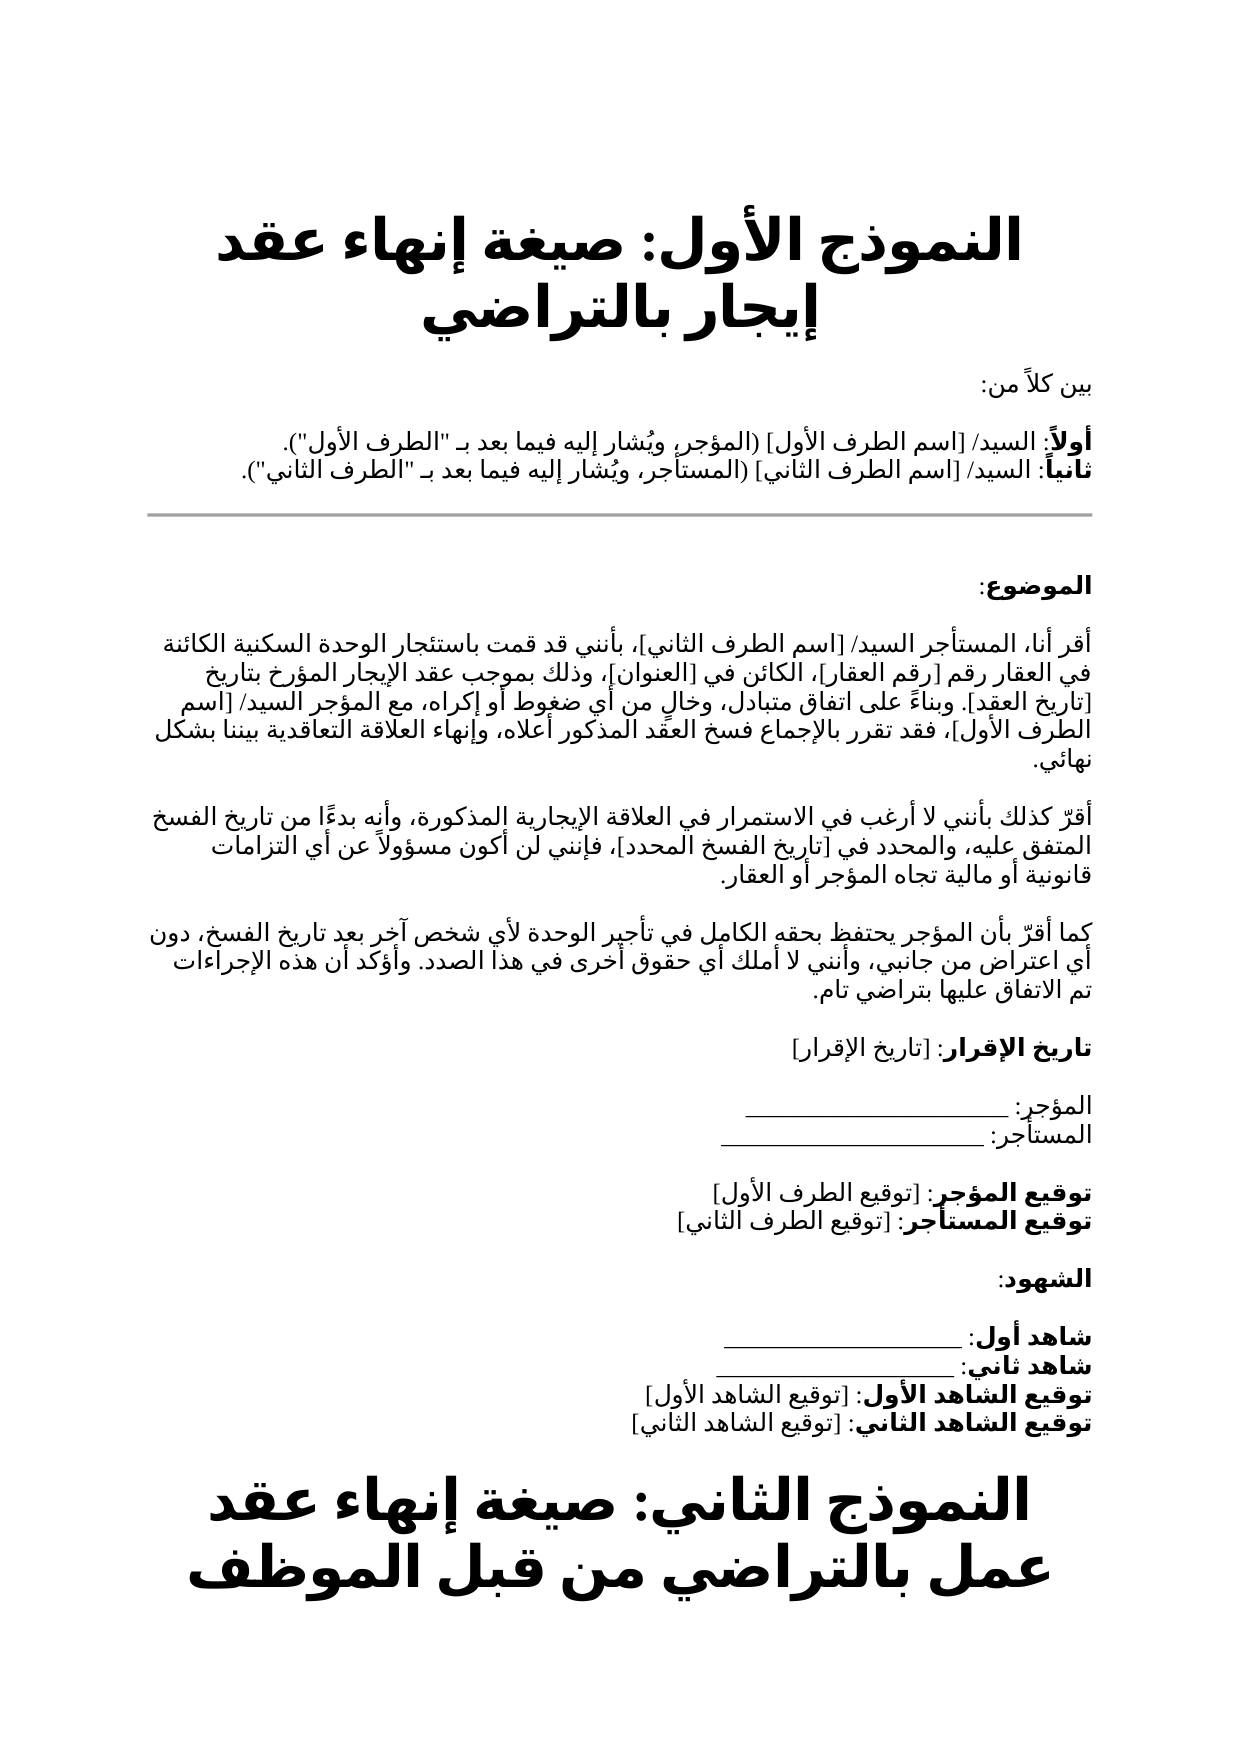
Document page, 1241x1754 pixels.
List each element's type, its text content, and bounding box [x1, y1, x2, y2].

title النموذج الأول: صيغة إنهاء عقد إيجار بالتراضي [148, 206, 1093, 340]
text أولاً: السيد/ [اسم الطرف الأول] (المؤجر، ويُشار إليه فيما بعد بـ "الطرف الأول"). ثانياً: السيد/ [اسم الطرف الثاني] (المستأجر، ويُشار إليه فيما بعد بـ "الطرف الثاني"). [148, 427, 1093, 484]
text أقر أنا، المستأجر السيد/ [اسم الطرف الثاني]، بأنني قد قمت باستئجار الوحدة السكنية الكائنة في العقار رقم [رقم العقار]، الكائن في [العنوان]، وذلك بموجب عقد الإيجار المؤرخ بتاريخ [تاريخ العقد]. وبناءً على اتفاق متبادل، وخالٍ من أي ضغوط أو إكراه، مع المؤجر السيد/ [اسم الطرف الأول]، فقد تقرر بالإجماع فسخ العقد المذكور أعلاه، وإنهاء العلاقة التعاقدية بيننا بشكل نهائي. [148, 629, 1093, 773]
text بين كلاً من: [148, 369, 1093, 398]
text المؤجر: _____________________ المستأجر: _____________________ [148, 1091, 1093, 1148]
text توقيع المؤجر: [توقيع الطرف الأول] توقيع المستأجر: [توقيع الطرف الثاني] [148, 1178, 1093, 1235]
text أقرّ كذلك بأنني لا أرغب في الاستمرار في العلاقة الإيجارية المذكورة، وأنه بدءًا من تاريخ الفسخ المتفق عليه، والمحدد في [تاريخ الفسخ المحدد]، فإنني لن أكون مسؤولاً عن أي التزامات قانونية أو مالية تجاه المؤجر أو العقار. [148, 802, 1093, 888]
text شاهد أول: ___________________ شاهد ثاني: ___________________ توقيع الشاهد الأول: [توقيع الشاهد الأول] توقيع الشاهد الثاني: [توقيع الشاهد الثاني] [148, 1322, 1093, 1437]
text الموضوع: [148, 571, 1093, 600]
title النموذج الثاني: صيغة إنهاء عقد عمل بالتراضي من قبل الموظف [148, 1466, 1093, 1601]
text كما أقرّ بأن المؤجر يحتفظ بحقه الكامل في تأجير الوحدة لأي شخص آخر بعد تاريخ الفسخ، دون أي اعتراض من جانبي، وأنني لا أملك أي حقوق أخرى في هذا الصدد. وأؤكد أن هذه الإجراءات تم الاتفاق عليها بتراضي تام. [148, 918, 1093, 1004]
text تاريخ الإقرار: [تاريخ الإقرار] [148, 1033, 1093, 1062]
text الشهود: [148, 1264, 1093, 1293]
